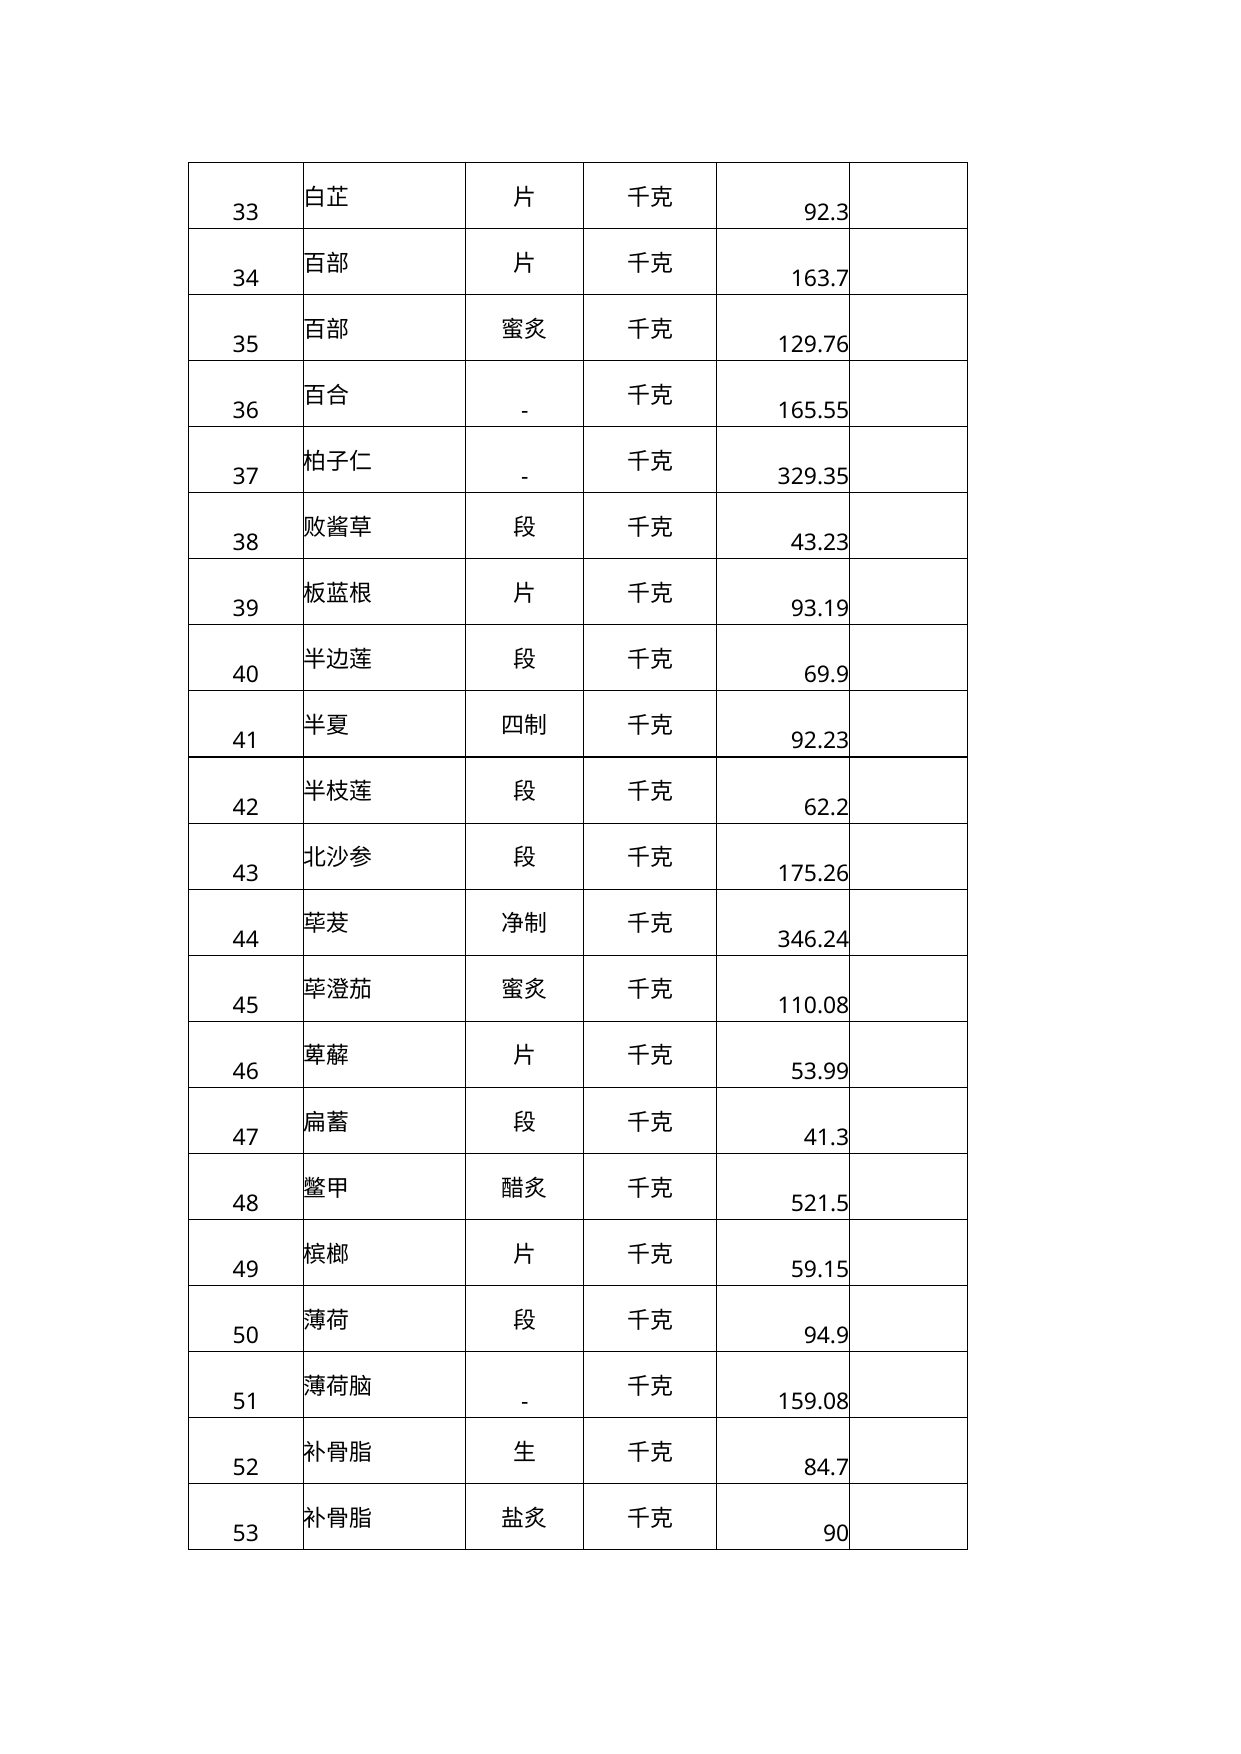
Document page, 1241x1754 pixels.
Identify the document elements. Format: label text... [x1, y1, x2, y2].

table_cell 51 [189, 1352, 303, 1417]
table_cell 43 [189, 824, 303, 888]
table_cell 荜澄茄 [304, 956, 465, 1021]
table_cell [850, 1154, 967, 1219]
table_cell 半边莲 [304, 625, 465, 690]
table_cell [850, 1286, 967, 1351]
table_cell 百部 [304, 229, 465, 294]
table_cell 醋炙 [466, 1154, 583, 1219]
table_cell [850, 1088, 967, 1153]
table_cell 千克 [584, 493, 716, 558]
table_cell 165.55 [717, 361, 849, 426]
table_cell 千克 [584, 625, 716, 690]
table_cell 47 [189, 1088, 303, 1153]
table_cell 白芷 [304, 163, 465, 228]
table_cell 千克 [584, 427, 716, 492]
table_cell 329.35 [717, 427, 849, 492]
table_cell [850, 229, 967, 294]
table_cell 45 [189, 956, 303, 1021]
table_cell 千克 [584, 758, 716, 822]
table_cell 49 [189, 1220, 303, 1285]
table_cell [850, 1484, 967, 1549]
table_cell 94.9 [717, 1286, 849, 1351]
table_cell 129.76 [717, 295, 849, 360]
table_cell 90 [717, 1484, 849, 1549]
table_cell 38 [189, 493, 303, 558]
table_cell 板蓝根 [304, 559, 465, 624]
table_cell 千克 [584, 1088, 716, 1153]
table_cell [850, 1022, 967, 1087]
table_cell 53.99 [717, 1022, 849, 1087]
table_cell [850, 295, 967, 360]
table_cell 萆薢 [304, 1022, 465, 1087]
table_cell 59.15 [717, 1220, 849, 1285]
table_cell 百合 [304, 361, 465, 426]
table_cell 千克 [584, 163, 716, 228]
table_cell 千克 [584, 559, 716, 624]
table_cell 净制 [466, 890, 583, 954]
table_cell 53 [189, 1484, 303, 1549]
table_cell 扁蓄 [304, 1088, 465, 1153]
table_cell 补骨脂 [304, 1418, 465, 1483]
table_cell 生 [466, 1418, 583, 1483]
table_cell 半枝莲 [304, 758, 465, 822]
table_cell 片 [466, 229, 583, 294]
table_cell 段 [466, 1286, 583, 1351]
table_cell 41 [189, 691, 303, 756]
table_cell 46 [189, 1022, 303, 1087]
table_cell 92.3 [717, 163, 849, 228]
table_cell [850, 890, 967, 954]
table_cell 片 [466, 1022, 583, 1087]
table_cell 62.2 [717, 758, 849, 822]
table_cell - [466, 427, 583, 492]
table_cell 荜茇 [304, 890, 465, 954]
table_cell 39 [189, 559, 303, 624]
table_cell [850, 758, 967, 822]
table_cell 92.23 [717, 691, 849, 756]
table_cell 千克 [584, 229, 716, 294]
table_cell 42 [189, 758, 303, 822]
table_cell 69.9 [717, 625, 849, 690]
table_cell 北沙参 [304, 824, 465, 888]
table_cell 段 [466, 758, 583, 822]
table_cell 41.3 [717, 1088, 849, 1153]
table_cell 159.08 [717, 1352, 849, 1417]
table_cell 段 [466, 625, 583, 690]
table_cell [850, 559, 967, 624]
table_cell 百部 [304, 295, 465, 360]
table_cell 93.19 [717, 559, 849, 624]
table_cell 千克 [584, 956, 716, 1021]
table_cell 35 [189, 295, 303, 360]
table_cell 千克 [584, 824, 716, 888]
table_cell 千克 [584, 1484, 716, 1549]
table_cell 柏子仁 [304, 427, 465, 492]
table_cell [850, 361, 967, 426]
table_cell 千克 [584, 1418, 716, 1483]
table_cell 52 [189, 1418, 303, 1483]
table_cell 37 [189, 427, 303, 492]
table_cell [850, 163, 967, 228]
table_cell 千克 [584, 691, 716, 756]
table_cell 段 [466, 824, 583, 888]
table_cell 43.23 [717, 493, 849, 558]
table_cell [850, 1220, 967, 1285]
table_cell 千克 [584, 1286, 716, 1351]
table_cell 片 [466, 1220, 583, 1285]
table_cell - [466, 1352, 583, 1417]
table_cell 千克 [584, 1352, 716, 1417]
table_cell 346.24 [717, 890, 849, 954]
table_cell 千克 [584, 295, 716, 360]
table_cell 四制 [466, 691, 583, 756]
table_cell 千克 [584, 1022, 716, 1087]
table_cell 半夏 [304, 691, 465, 756]
table_cell 175.26 [717, 824, 849, 888]
table_cell 段 [466, 1088, 583, 1153]
table_cell 163.7 [717, 229, 849, 294]
table_cell 50 [189, 1286, 303, 1351]
table_cell [850, 691, 967, 756]
table_cell [850, 427, 967, 492]
table_cell 48 [189, 1154, 303, 1219]
table_cell 薄荷脑 [304, 1352, 465, 1417]
table_cell [850, 1352, 967, 1417]
table_cell 盐炙 [466, 1484, 583, 1549]
table_cell 千克 [584, 1220, 716, 1285]
table_cell 鳖甲 [304, 1154, 465, 1219]
table_cell 33 [189, 163, 303, 228]
table_cell 槟榔 [304, 1220, 465, 1285]
table_cell [850, 625, 967, 690]
table_cell 片 [466, 559, 583, 624]
table_cell 补骨脂 [304, 1484, 465, 1549]
table_cell 段 [466, 493, 583, 558]
table_cell 44 [189, 890, 303, 954]
table_cell 34 [189, 229, 303, 294]
table_cell [850, 493, 967, 558]
table_cell 84.7 [717, 1418, 849, 1483]
table_cell 110.08 [717, 956, 849, 1021]
table_cell [850, 1418, 967, 1483]
table_cell 薄荷 [304, 1286, 465, 1351]
table_cell - [466, 361, 583, 426]
table_cell [850, 956, 967, 1021]
table_cell 千克 [584, 1154, 716, 1219]
table_cell 蜜炙 [466, 956, 583, 1021]
table_cell 521.5 [717, 1154, 849, 1219]
table_cell 蜜炙 [466, 295, 583, 360]
table_cell 千克 [584, 890, 716, 954]
table_cell [850, 824, 967, 888]
table_cell 败酱草 [304, 493, 465, 558]
table_cell 40 [189, 625, 303, 690]
table_cell 片 [466, 163, 583, 228]
table_cell 36 [189, 361, 303, 426]
table_cell 千克 [584, 361, 716, 426]
